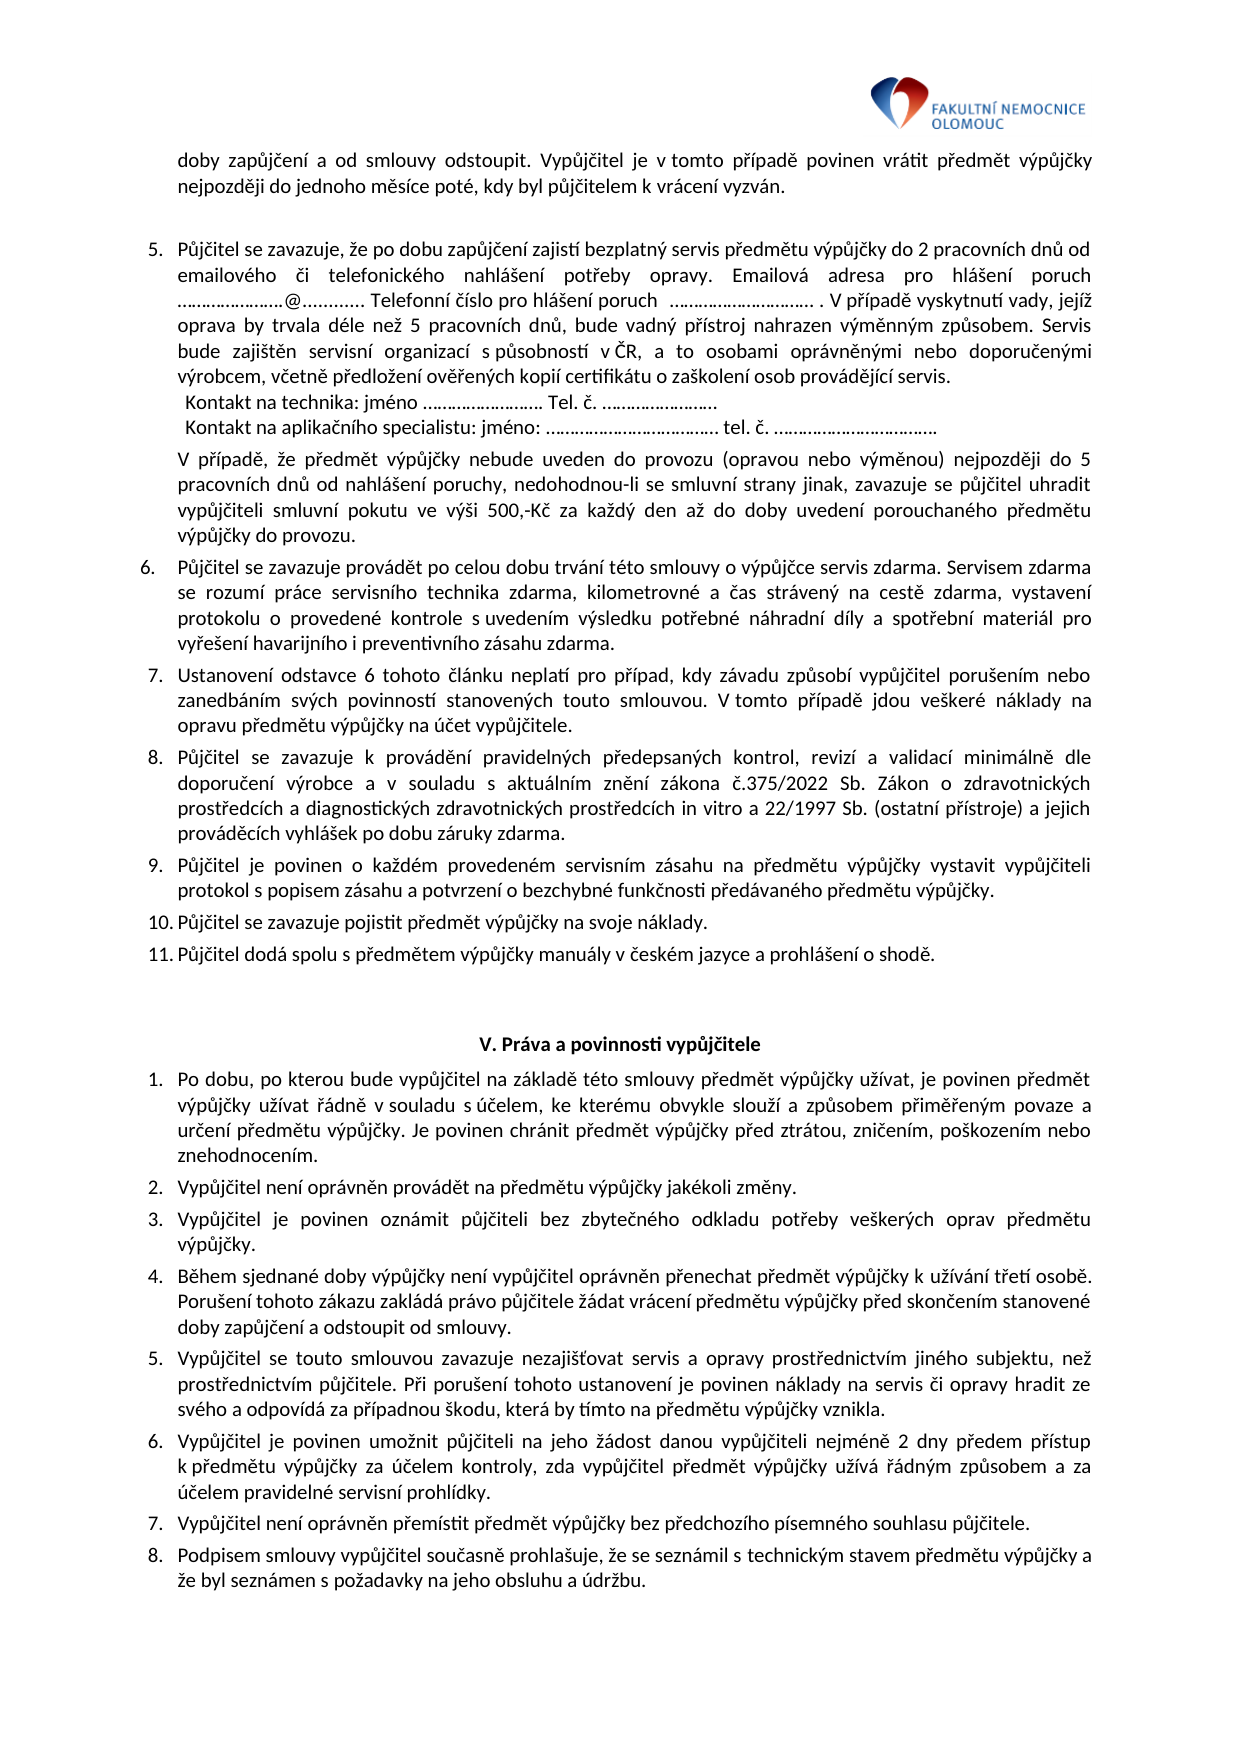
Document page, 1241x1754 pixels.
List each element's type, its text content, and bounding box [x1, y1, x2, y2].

picture [862, 73, 1093, 137]
text V případě, že předmět výpůjčky nebude uveden do provozu (opravou nebo výměnou) nejpozději do 5 pracovních dnů od nahlášení poruchy, nedohodnou-li se smluvní strany jinak, zavazuje se půjčitel uhradit vypůjčiteli smluvní pokutu ve výši 500,-Kč za každý den až do doby uvedení porouchaného předmětu výpůjčky do provozu. [177, 446, 1093, 548]
list Podpisem smlouvy vypůjčitel současně prohlašuje, že se seznámil s technickým stavem předmětu výpůjčky a že byl seznámen s požadavky na jeho obsluhu a údržbu. [148, 1542, 1093, 1593]
list Během sjednané doby výpůjčky není vypůjčitel oprávněn přenechat předmět výpůjčky k užívání třetí osobě. Porušení tohoto zákazu zakládá právo půjčitele žádat vrácení předmětu výpůjčky před skončením stanovené doby zapůjčení a odstoupit od smlouvy. [148, 1263, 1093, 1339]
list Po dobu, po kterou bude vypůjčitel na základě této smlouvy předmět výpůjčky užívat, je povinen předmět výpůjčky užívat řádně v souladu s účelem, ke kterému obvykle slouží a způsobem přiměřeným povaze a určení předmětu výpůjčky. Je povinen chránit předmět výpůjčky před ztrátou, zničením, poškozením nebo znehodnocením. [148, 1066, 1093, 1168]
list Vypůjčitel je povinen umožnit půjčiteli na jeho žádost danou vypůjčiteli nejméně 2 dny předem přístup k předmětu výpůjčky za účelem kontroly, zda vypůjčitel předmět výpůjčky užívá řádným způsobem a za účelem pravidelné servisní prohlídky. [148, 1428, 1093, 1504]
list Vypůjčitel se touto smlouvou zavazuje nezajišťovat servis a opravy prostřednictvím jiného subjektu, než prostřednictvím půjčitele. Při porušení tohoto ustanovení je povinen náklady na servis či opravy hradit ze svého a odpovídá za případnou škodu, která by tímto na předmětu výpůjčky vznikla. [148, 1346, 1093, 1422]
list Půjčitel je povinen o každém provedeném servisním zásahu na předmětu výpůjčky vystavit vypůjčiteli protokol s popisem zásahu a potvrzení o bezchybné funkčnosti předávaného předmětu výpůjčky. [148, 852, 1093, 903]
list Kontakt na aplikačního specialistu: jméno: tel. č. [185, 414, 1093, 440]
list Půjčitel se zavazuje, že po dobu zapůjčení zajistí bezplatný servis předmětu výpůjčky do 2 pracovních dnů od emailového či telefonického nahlášení potřeby opravy. Emailová adresa pro hlášení poruch . Telefonní číslo pro hlášení poruch . V případě vyskytnutí vady, jejíž oprava by trvala déle než 5 pracovních dnů, bude vadný přístroj nahrazen výměnným způsobem. Servis bude zajištěn servisní organizací s působností v ČR, a to osobami oprávněnými nebo doporučenými výrobcem, včetně předložení ověřených kopií certifikátu o zaškolení osob provádějící servis. [148, 236, 1093, 389]
list Půjčitel se zavazuje provádět po celou dobu trvání této smlouvy o výpůjčce servis zdarma. Servisem zdarma se rozumí práce servisního technika zdarma, kilometrovné a čas strávený na cestě zdarma, vystavení protokolu o provedené kontrole s uvedením výsledku potřebné náhradní díly a spotřební materiál pro vyřešení havarijního i preventivního zásahu zdarma. [140, 554, 1093, 656]
list Kontakt na technika: jméno Tel. č. [185, 389, 1093, 414]
subtitle V. Práva a povinnosti vypůjčitele [148, 1031, 1093, 1056]
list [148, 148, 1093, 198]
list Půjčitel se zavazuje pojistit předmět výpůjčky na svoje náklady. [148, 909, 1093, 935]
list Ustanovení odstavce 6 tohoto článku neplatí pro případ, kdy závadu způsobí vypůjčitel porušením nebo zanedbáním svých povinností stanovených touto smlouvou. V tomto případě jdou veškeré náklady na opravu předmětu výpůjčky na účet vypůjčitele. [148, 662, 1093, 738]
list Vypůjčitel je povinen oznámit půjčiteli bez zbytečného odkladu potřeby veškerých oprav předmětu výpůjčky. [148, 1206, 1093, 1257]
list Půjčitel se zavazuje k provádění pravidelných předepsaných kontrol, revizí a validací minimálně dle doporučení výrobce a v souladu s aktuálním znění zákona č.375/2022 Sb. Zákon o zdravotnických prostředcích a diagnostických zdravotnických prostředcích in vitro a 22/1997 Sb. (ostatní přístroje) a jejich prováděcích vyhlášek po dobu záruky zdarma. [148, 744, 1093, 846]
list Vypůjčitel není oprávněn provádět na předmětu výpůjčky jakékoli změny. [148, 1174, 1093, 1200]
list Půjčitel dodá spolu s předmětem výpůjčky manuály v českém jazyce a prohlášení o shodě. [148, 941, 1093, 966]
list Vypůjčitel není oprávněn přemístit předmět výpůjčky bez předchozího písemného souhlasu půjčitele. [148, 1511, 1093, 1536]
